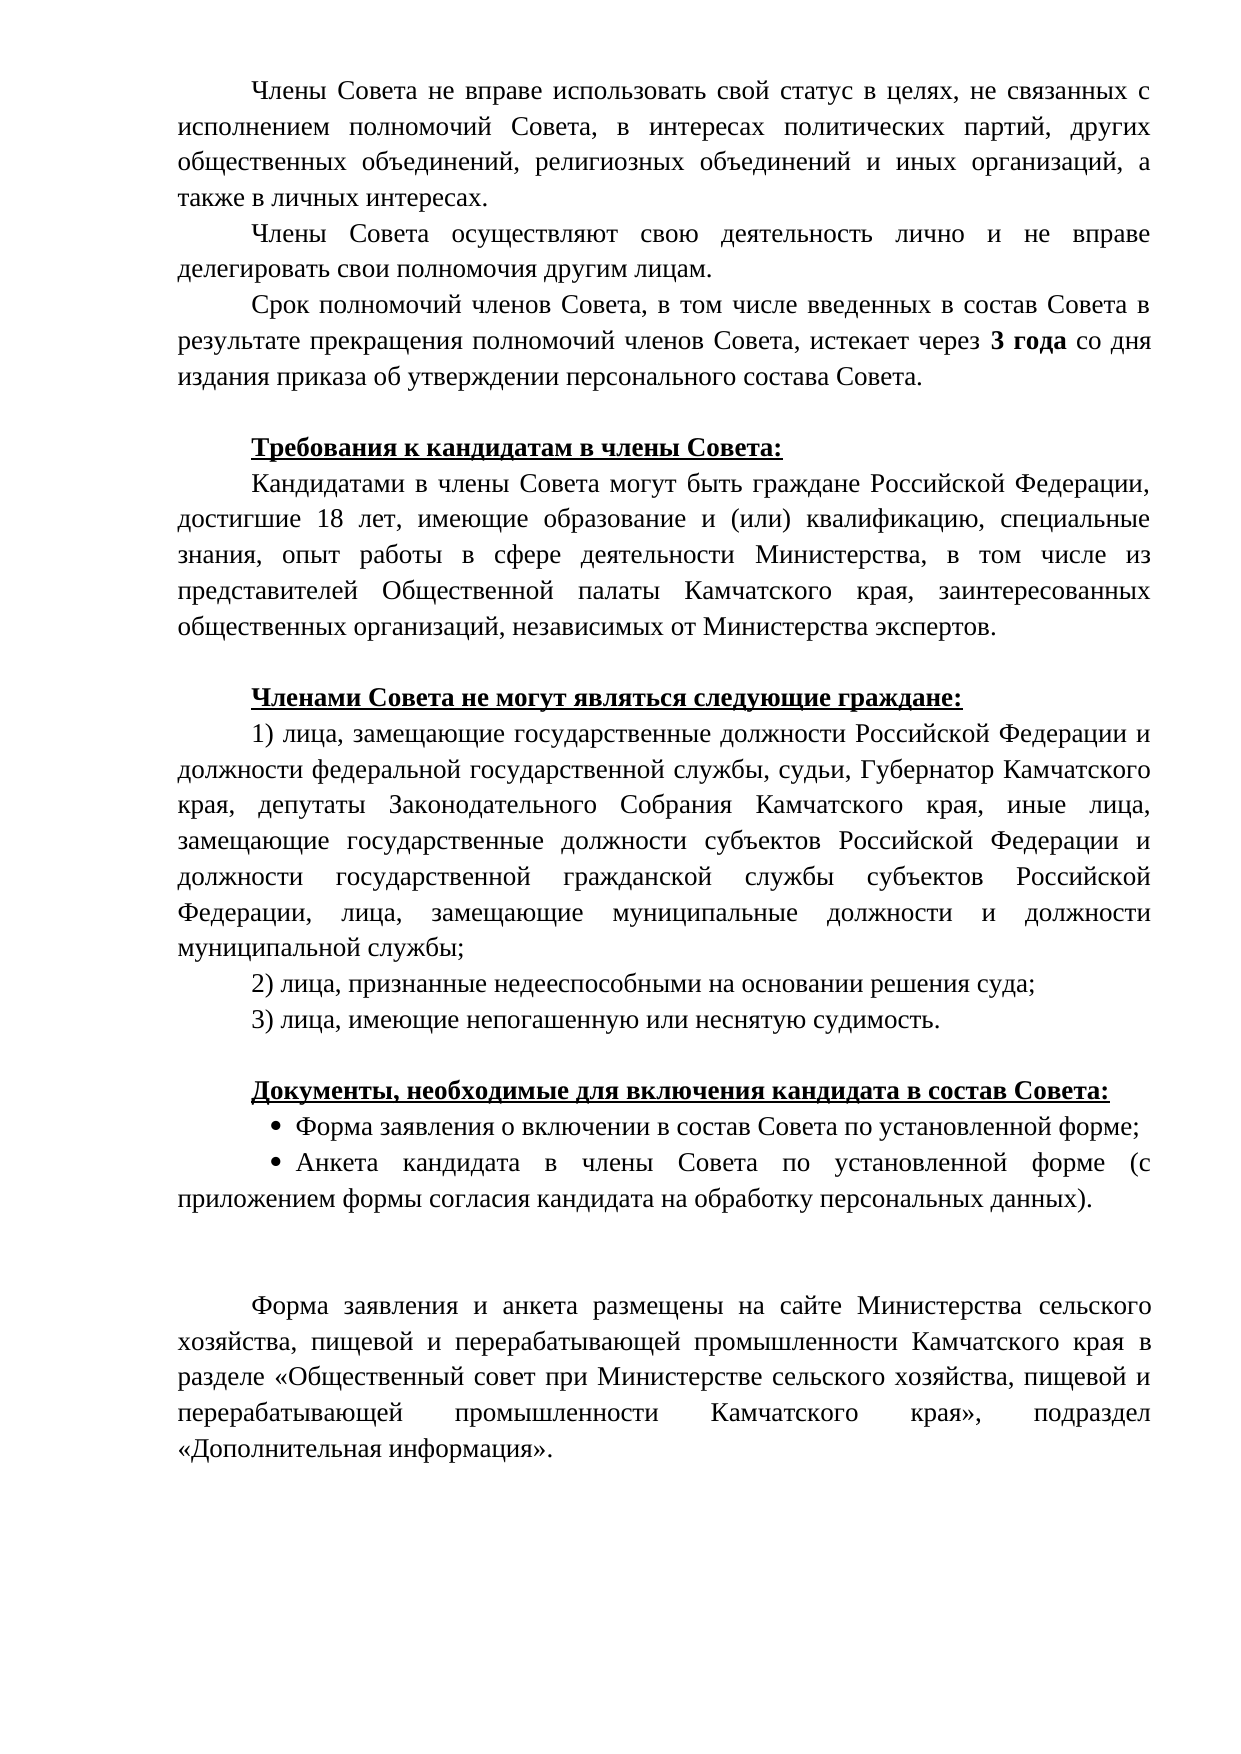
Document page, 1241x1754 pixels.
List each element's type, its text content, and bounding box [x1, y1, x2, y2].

text 2) лица, признанные недееспособными на основании решения суда; [177, 967, 1152, 998]
text Форма заявления и анкета размещены на сайте Министерства сельского хозяйства, пищевой и перерабатывающей промышленности Камчатского края в разделе «Общественный совет при Министерстве сельского хозяйства, пищевой и перерабатывающей промышленности Камчатского края», подраздел «Дополнительная информация». [177, 1289, 1152, 1463]
text Документы, необходимые для включения кандидата в состав Совета: [177, 1074, 1152, 1105]
text Срок полномочий членов Совета, в том числе введенных в состав Совета в результате прекращения полномочий членов Совета, истекает через 3 года со дня издания приказа об утверждении персонального состава Совета. [177, 288, 1152, 391]
text 3) лица, имеющие непогашенную или неснятую судимость. [177, 1003, 1152, 1034]
text Кандидатами в члены Совета могут быть граждане Российской Федерации, достигшие 18 лет, имеющие образование и (или) квалификацию, специальные знания, опыт работы в сфере деятельности Министерства, в том числе из представителей Общественной палаты Камчатского края, заинтересованных общественных организаций, независимых от Министерства экспертов. [177, 467, 1152, 641]
text Члены Совета не вправе использовать свой статус в целях, не связанных с исполнением полномочий Совета, в интересах политических партий, других общественных объединений, религиозных объединений и иных организаций, а также в личных интересах. [177, 74, 1152, 212]
list Анкета кандидата в члены Совета по установленной форме (с приложением формы согласия кандидата на обработку персональных данных). [177, 1146, 1152, 1213]
text Требования к кандидатам в члены Совета: [177, 431, 1152, 462]
text Членами Совета не могут являться следующие граждане: [177, 681, 1152, 712]
text 1) лица, замещающие государственные должности Российской Федерации и должности федеральной государственной службы, судьи, Губернатор Камчатского края, депутаты Законодательного Собрания Камчатского края, иные лица, замещающие государственные должности субъектов Российской Федерации и должности государственной гражданской службы субъектов Российской Федерации, лица, замещающие муниципальные должности и должности муниципальной службы; [177, 717, 1152, 962]
list Форма заявления о включении в состав Совета по установленной форме; [177, 1110, 1152, 1141]
text Члены Совета осуществляют свою деятельность лично и не вправе делегировать свои полномочия другим лицам. [177, 217, 1152, 284]
